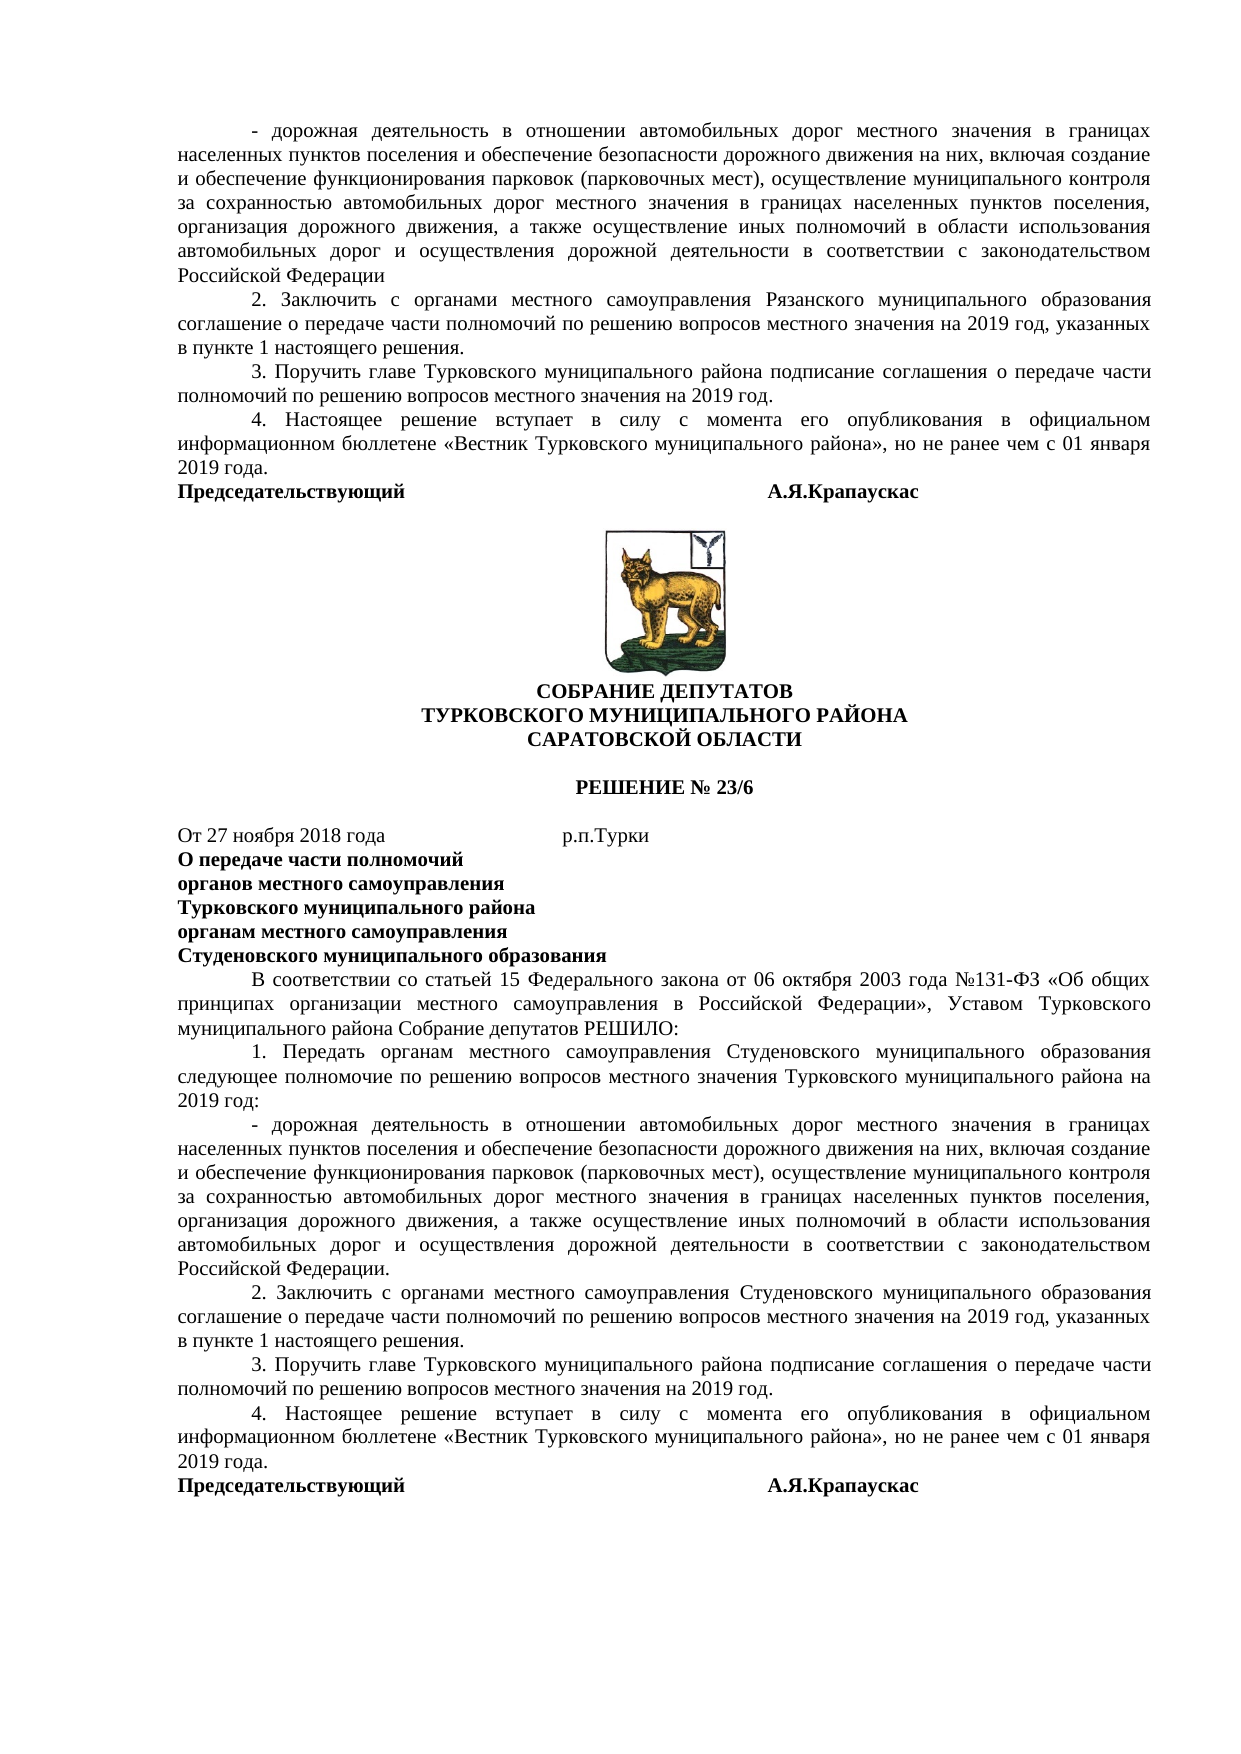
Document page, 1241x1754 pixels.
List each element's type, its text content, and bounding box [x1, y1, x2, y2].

text органов местного самоуправления [177, 871, 1152, 895]
text ТУРКОВСКОГО МУНИЦИПАЛЬНОГО РАЙОНА [177, 703, 1152, 727]
text В соответствии со статьей 15 Федерального закона от 06 октября 2003 года №131-ФЗ «Об общих принципах организации местного самоуправления в Российской Федерации», Уставом Турковского муниципального района Собрание депутатов РЕШИЛО: [177, 967, 1152, 1039]
text 2. Заключить с органами местного самоуправления Рязанского муниципального образования соглашение о передаче части полномочий по решению вопросов местного значения на 2019 год, указанных в пункте 1 настоящего решения. [177, 287, 1152, 359]
text Председательствующий А.Я.Крапаускас [177, 479, 1152, 503]
text О передаче части полномочий [177, 847, 1152, 871]
text 3. Поручить главе Турковского муниципального района подписание соглашения о передаче части полномочий по решению вопросов местного значения на 2019 год. [177, 359, 1152, 407]
picture [602, 528, 727, 679]
text От 27 ноября 2018 года р.п.Турки [177, 823, 1152, 847]
text 4. Настоящее решение вступает в силу с момента его опубликования в официальном информационном бюллетене «Вестник Турковского муниципального района», но не ранее чем с 01 января 2019 года. [177, 407, 1152, 479]
text 3. Поручить главе Турковского муниципального района подписание соглашения о передаче части полномочий по решению вопросов местного значения на 2019 год. [177, 1352, 1152, 1400]
text СОБРАНИЕ ДЕПУТАТОВ [177, 678, 1152, 703]
text 1. Передать органам местного самоуправления Студеновского муниципального образования следующее полномочие по решению вопросов местного значения Турковского муниципального района на 2019 год: [177, 1039, 1152, 1112]
text Студеновского муниципального образования [177, 943, 1152, 967]
text РЕШЕНИЕ № 23/6 [177, 775, 1152, 799]
text 4. Настоящее решение вступает в силу с момента его опубликования в официальном информационном бюллетене «Вестник Турковского муниципального района», но не ранее чем с 01 января 2019 года. [177, 1400, 1152, 1473]
text Председательствующий А.Я.Крапаускас [177, 1473, 1152, 1497]
text - дорожная деятельность в отношении автомобильных дорог местного значения в границах населенных пунктов поселения и обеспечение безопасности дорожного движения на них, включая создание и обеспечение функционирования парковок (парковочных мест), осуществление муниципального контроля за сохранностью автомобильных дорог местного значения в границах населенных пунктов поселения, организация дорожного движения, а также осуществление иных полномочий в области использования автомобильных дорог и осуществления дорожной деятельности в соответствии с законодательством Российской Федерации [177, 118, 1152, 287]
text Турковского муниципального района [177, 895, 1152, 919]
text САРАТОВСКОЙ ОБЛАСТИ [177, 727, 1152, 751]
text - дорожная деятельность в отношении автомобильных дорог местного значения в границах населенных пунктов поселения и обеспечение безопасности дорожного движения на них, включая создание и обеспечение функционирования парковок (парковочных мест), осуществление муниципального контроля за сохранностью автомобильных дорог местного значения в границах населенных пунктов поселения, организация дорожного движения, а также осуществление иных полномочий в области использования автомобильных дорог и осуществления дорожной деятельности в соответствии с законодательством Российской Федерации. [177, 1112, 1152, 1280]
text органам местного самоуправления [177, 919, 1152, 943]
text 2. Заключить с органами местного самоуправления Студеновского муниципального образования соглашение о передаче части полномочий по решению вопросов местного значения на 2019 год, указанных в пункте 1 настоящего решения. [177, 1280, 1152, 1352]
